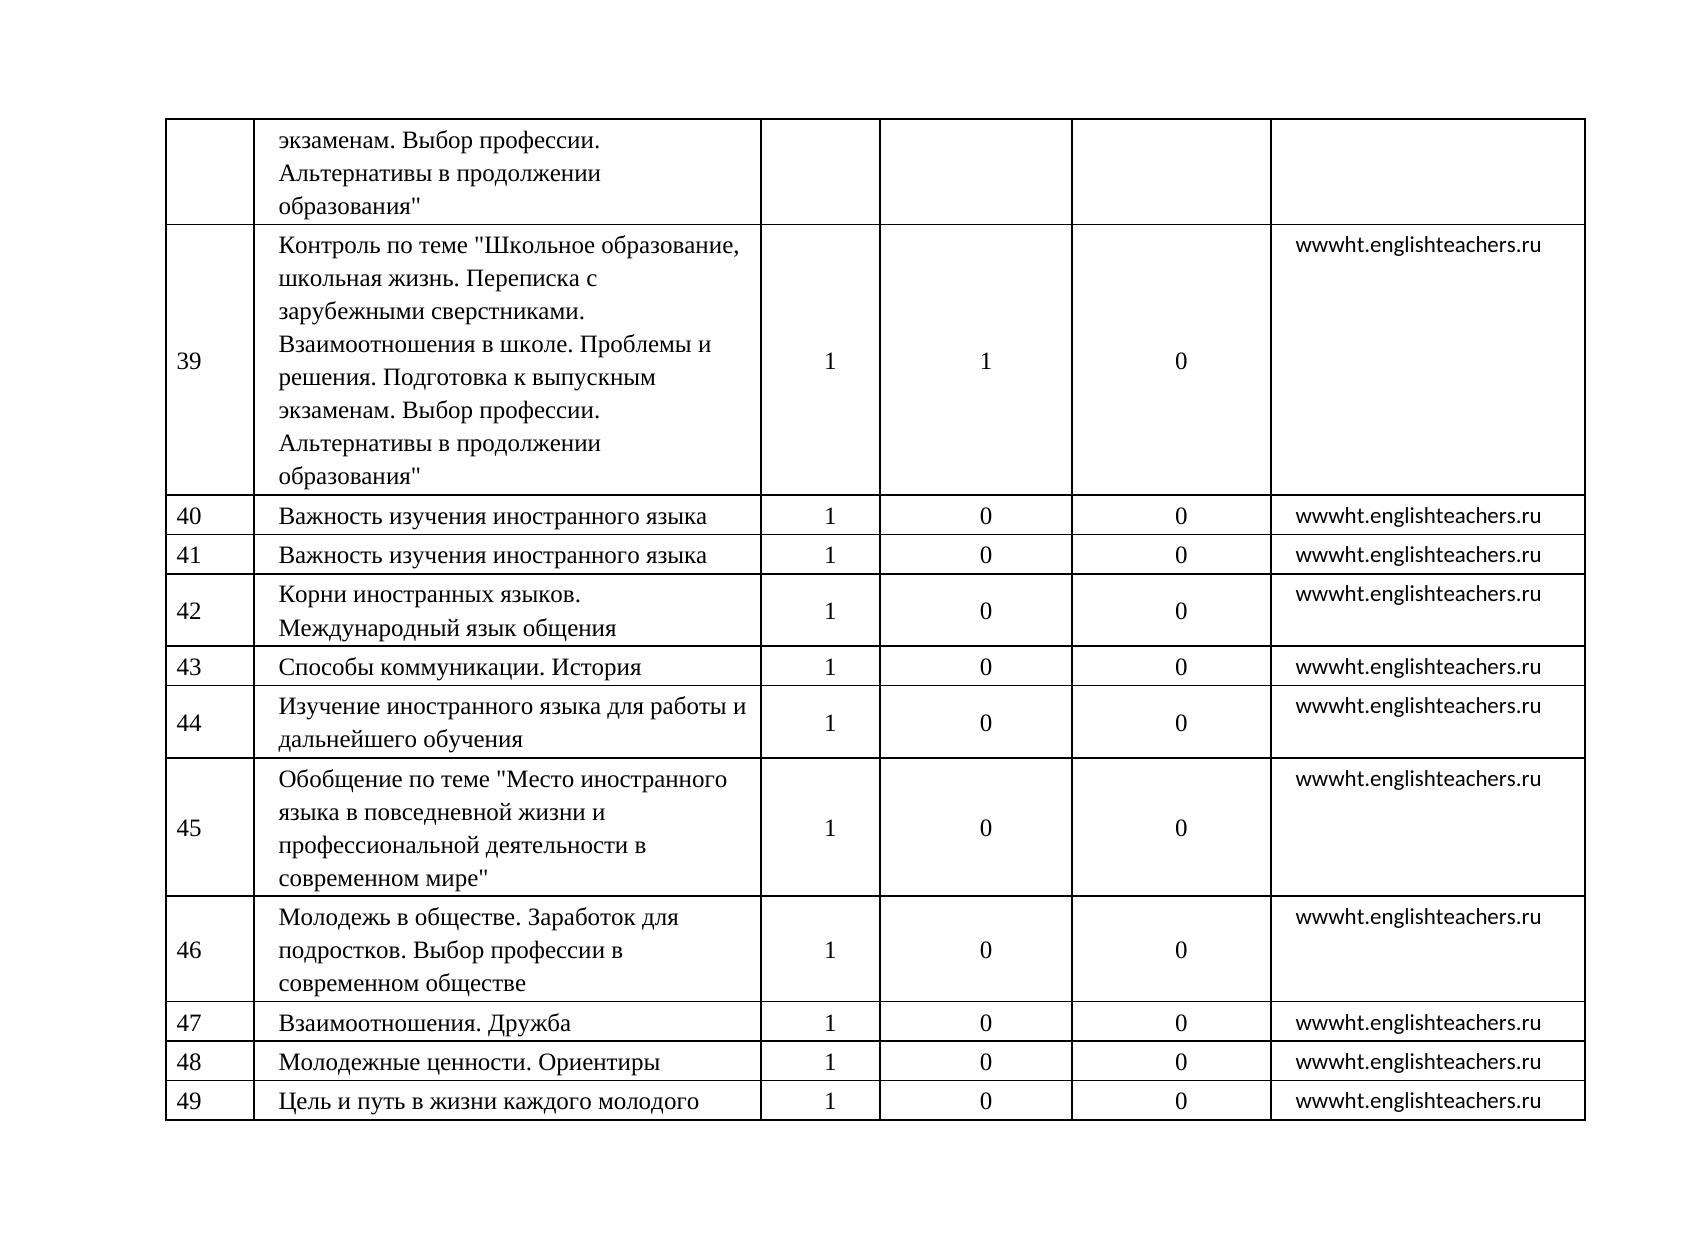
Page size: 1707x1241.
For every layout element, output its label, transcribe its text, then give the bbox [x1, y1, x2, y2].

table_cell wwwht.englishteachers.ru [1272, 686, 1584, 757]
table_cell 0 [1073, 1002, 1270, 1040]
table_cell wwwht.englishteachers.ru [1272, 575, 1584, 645]
table_cell 1 [762, 225, 879, 494]
table_cell 1 [762, 496, 879, 533]
table_cell Корни иностранных языков. Международный язык общения [255, 575, 760, 645]
table_cell wwwht.englishteachers.ru [1272, 1042, 1584, 1079]
table_cell 0 [1073, 1042, 1270, 1079]
table_cell 0 [881, 1081, 1071, 1119]
table_cell 1 [762, 1042, 879, 1079]
table_cell 0 [881, 496, 1071, 533]
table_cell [1272, 1081, 1584, 1119]
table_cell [1272, 120, 1584, 223]
table_cell 0 [881, 1002, 1071, 1040]
table_cell 1 [762, 1081, 879, 1119]
table_cell Контроль по теме "Школьное образование, школьная жизнь. Переписка с зарубежными сверстниками. Взаимоотношения в школе. Проблемы и решения. Подготовка к выпускным экзаменам. Выбор профессии. Альтернативы в продолжении образования" [255, 225, 760, 494]
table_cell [255, 120, 760, 223]
table_cell 1 [762, 686, 879, 757]
table_cell 0 [1073, 535, 1270, 573]
table_cell 0 [1073, 120, 1270, 223]
table_cell 1 [762, 575, 879, 645]
table_cell 1 [762, 120, 879, 223]
table_cell 0 [881, 759, 1071, 895]
table_cell 0 [881, 535, 1071, 573]
table_cell wwwht.englishteachers.ru [1272, 647, 1584, 684]
table_cell 0 [1073, 686, 1270, 757]
table_cell 1 [762, 535, 879, 573]
table_cell 1 [762, 647, 879, 684]
table_cell Важность изучения иностранного языка [255, 535, 760, 573]
table_cell 0 [881, 575, 1071, 645]
table_cell 1 [762, 1002, 879, 1040]
table_cell Изучение иностранного языка для работы и дальнейшего обучения [255, 686, 760, 757]
table_cell 0 [1073, 647, 1270, 684]
table_cell 0 [1073, 575, 1270, 645]
table_cell wwwht.englishteachers.ru [1272, 225, 1584, 494]
table_cell wwwht.englishteachers.ru [1272, 496, 1584, 533]
table_cell 49 [167, 1081, 253, 1119]
table_cell wwwht.englishteachers.ru [1272, 897, 1584, 1001]
table_cell 0 [1073, 496, 1270, 533]
table_cell 43 [167, 647, 253, 684]
table_cell 0 [1073, 897, 1270, 1001]
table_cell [255, 1081, 760, 1119]
table_cell 0 [1073, 1081, 1270, 1119]
table_cell 1 [762, 897, 879, 1001]
table_cell Важность изучения иностранного языка [255, 496, 760, 533]
table_cell 0 [881, 686, 1071, 757]
table_cell Обобщение по теме "Место иностранного языка в повседневной жизни и профессиональной деятельности в современном мире" [255, 759, 760, 895]
table_cell 42 [167, 575, 253, 645]
table_cell 41 [167, 535, 253, 573]
table_cell 1 [762, 759, 879, 895]
table_cell Молодежные ценности. Ориентиры [255, 1042, 760, 1079]
table_cell 0 [881, 120, 1071, 223]
table_cell 46 [167, 897, 253, 1001]
table_cell 44 [167, 686, 253, 757]
table_cell wwwht.englishteachers.ru [1272, 759, 1584, 895]
table_cell wwwht.englishteachers.ru [1272, 1002, 1584, 1040]
table_cell Способы коммуникации. История [255, 647, 760, 684]
table_cell 48 [167, 1042, 253, 1079]
table_cell 40 [167, 496, 253, 533]
table_cell Молодежь в обществе. Заработок для подростков. Выбор профессии в современном обществе [255, 897, 760, 1001]
table_cell 0 [1073, 225, 1270, 494]
table_cell Взаимоотношения. Дружба [255, 1002, 760, 1040]
table_cell 45 [167, 759, 253, 895]
table_cell 39 [167, 225, 253, 494]
table_cell 0 [881, 1042, 1071, 1079]
table_cell 0 [881, 897, 1071, 1001]
table_cell wwwht.englishteachers.ru [1272, 535, 1584, 573]
table_cell 0 [881, 647, 1071, 684]
table_cell 47 [167, 1002, 253, 1040]
table_cell 0 [1073, 759, 1270, 895]
table_cell 1 [881, 225, 1071, 494]
table_cell 38 [167, 120, 253, 223]
